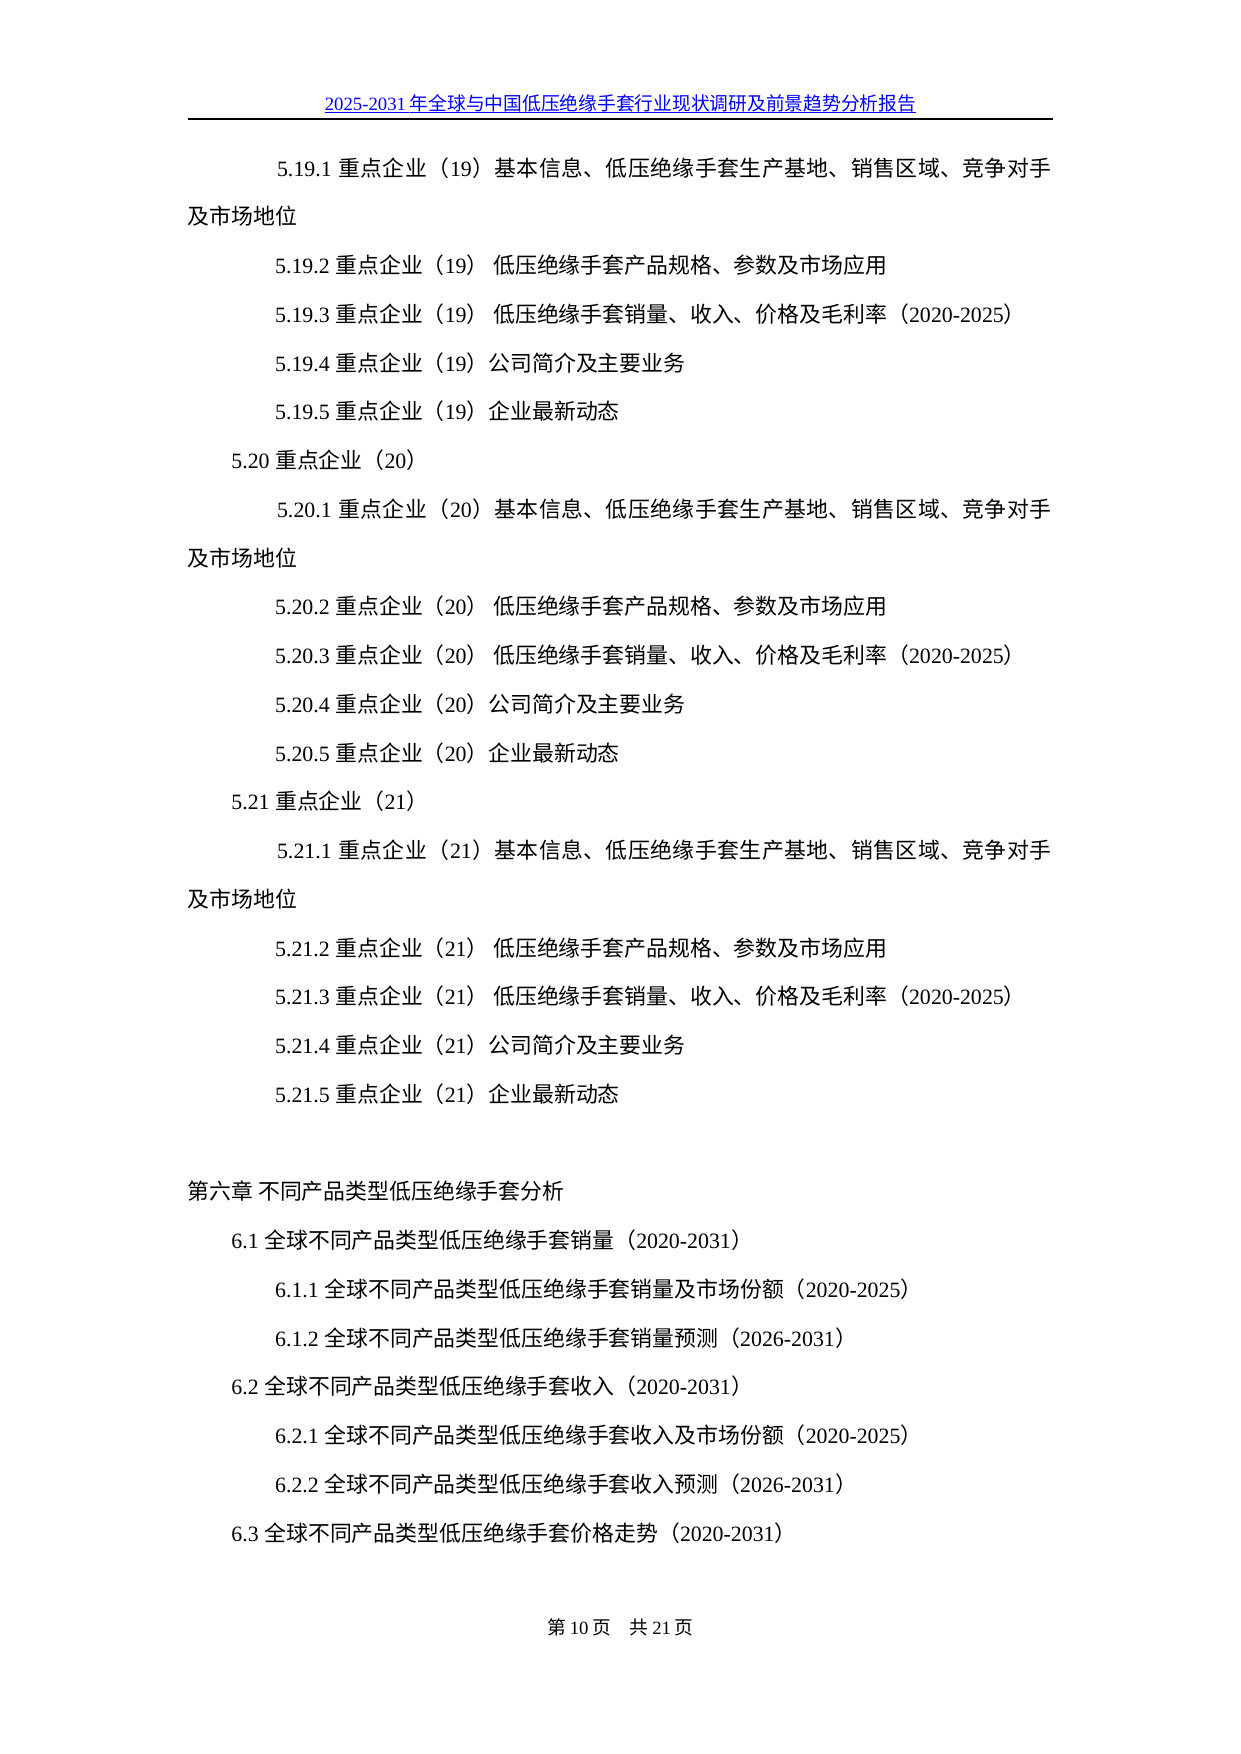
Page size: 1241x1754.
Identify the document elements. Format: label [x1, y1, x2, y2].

text [187, 150, 1053, 1548]
